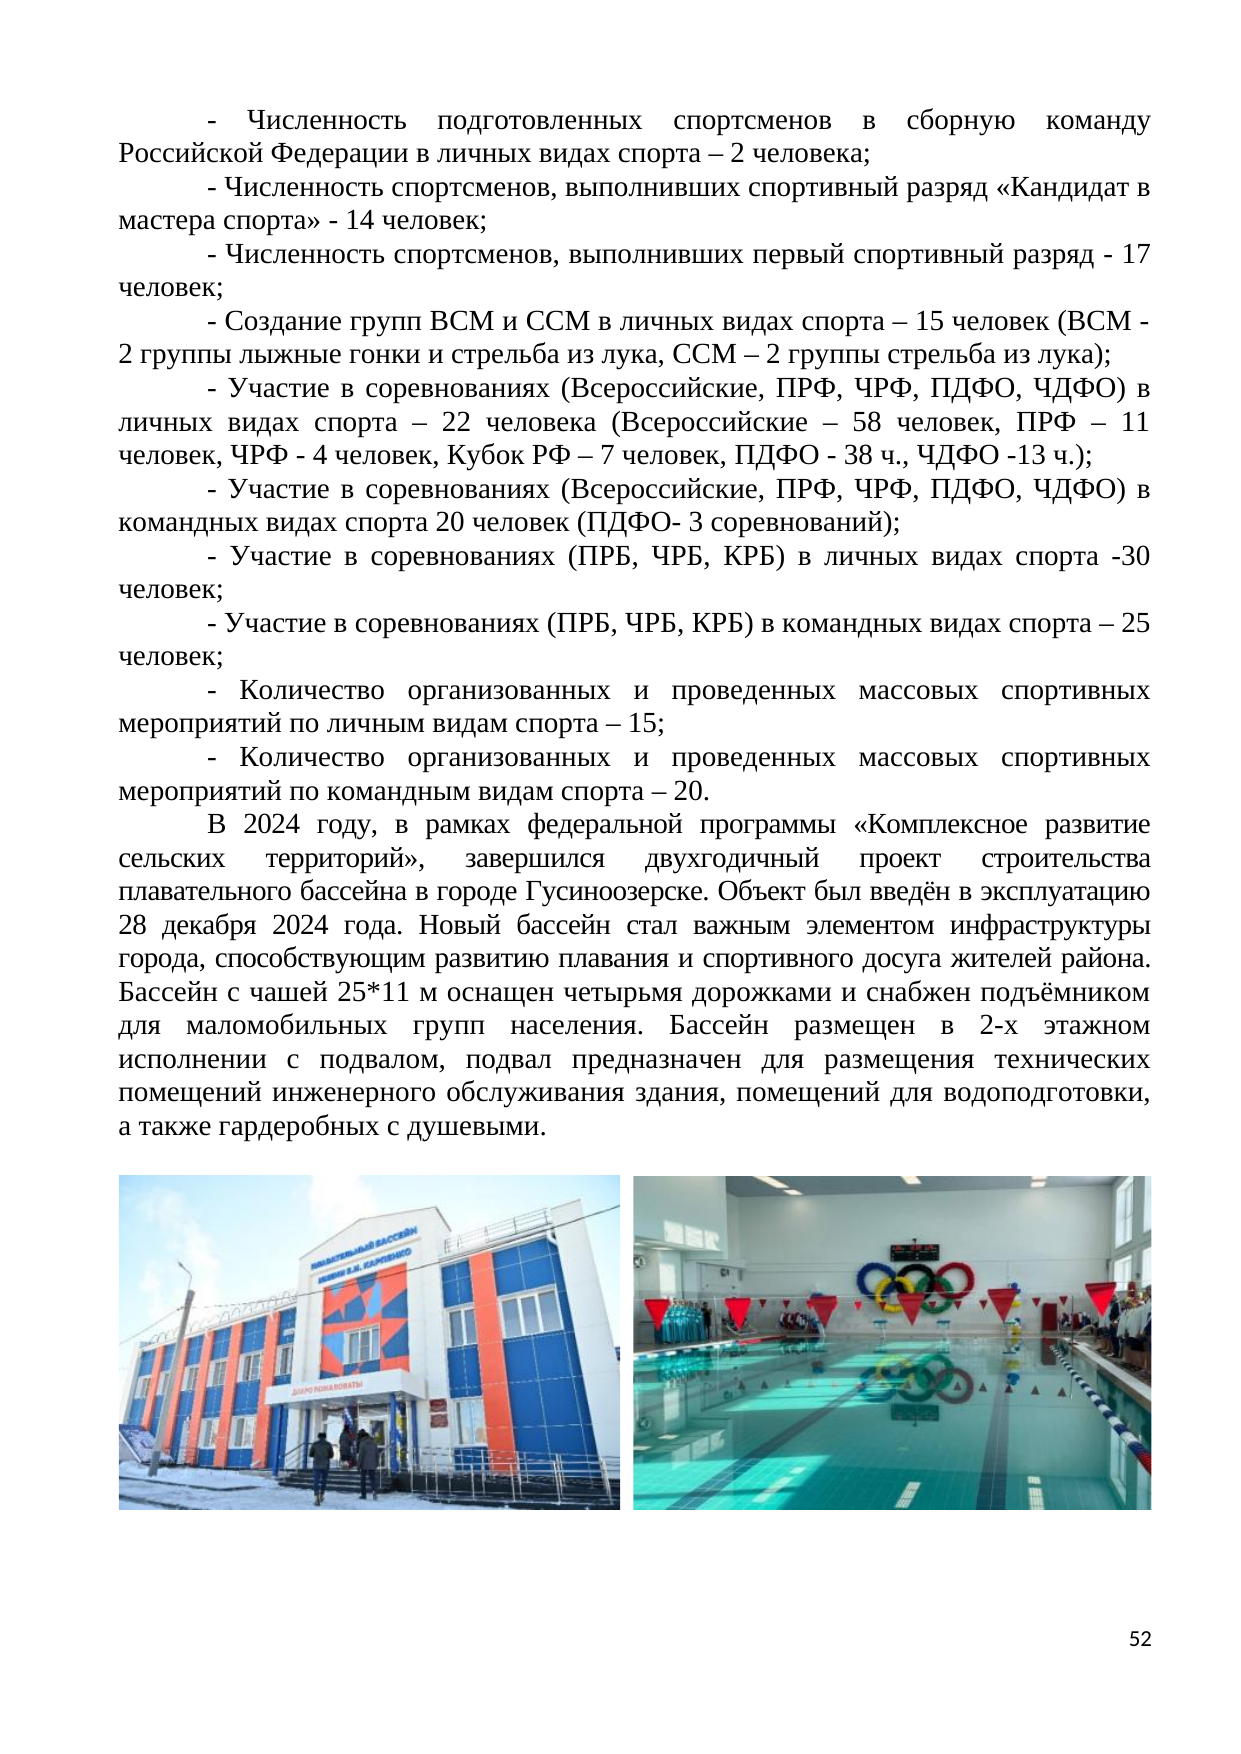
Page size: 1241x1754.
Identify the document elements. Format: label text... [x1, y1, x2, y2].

text - Количество организованных и проведенных массовых спортивных мероприятий по командным видам спорта – 20. [118, 739, 1152, 806]
text - Количество организованных и проведенных массовых спортивных мероприятий по личным видам спорта – 15; [118, 672, 1152, 739]
text - Участие в соревнованиях (ПРБ, ЧРБ, КРБ) в командных видах спорта – 25 человек; [118, 605, 1152, 672]
text - Участие в соревнованиях (Всероссийские, ПРФ, ЧРФ, ПДФО, ЧДФО) в личных видах спорта – 22 человека (Всероссийские – 58 человек, ПРФ – 11 человек, ЧРФ - 4 человек, Кубок РФ – 7 человек, ПДФО - 38 ч., ЧДФО -13 ч.); [118, 370, 1152, 471]
text - Численность спортсменов, выполнивших спортивный разряд «Кандидат в мастера спорта» - 14 человек; [118, 169, 1152, 236]
text В 2024 году, в рамках федеральной программы «Комплексное развитие сельских территорий», завершился двухгодичный проект строительства плавательного бассейна в городе Гусиноозерске. Объект был введён в эксплуатацию 28 декабря 2024 года. Новый бассейн стал важным элементом инфраструктуры города, способствующим развитию плавания и спортивного досуга жителей района. Бассейн с чашей 25*11 м оснащен четырьмя дорожками и снабжен подъёмником для маломобильных групп населения. Бассейн размещен в 2-х этажном исполнении с подвалом, подвал предназначен для размещения технических помещений инженерного обслуживания здания, помещений для водоподготовки, а также гардеробных с душевыми. [118, 806, 1152, 1142]
text - Численность подготовленных спортсменов в сборную команду Российской Федерации в личных видах спорта – 2 человека; [118, 102, 1152, 169]
picture [118, 1175, 621, 1510]
text - Создание групп ВСМ и ССМ в личных видах спорта – 15 человек (ВСМ -2 группы лыжные гонки и стрельба из лука, ССМ – 2 группы стрельба из лука); [118, 303, 1152, 370]
text - Участие в соревнованиях (Всероссийские, ПРФ, ЧРФ, ПДФО, ЧДФО) в командных видах спорта 20 человек (ПДФО- 3 соревнований); [118, 471, 1152, 538]
text - Участие в соревнованиях (ПРБ, ЧРБ, КРБ) в личных видах спорта -30 человек; [118, 538, 1152, 605]
text - Численность спортсменов, выполнивших первый спортивный разряд - 17 человек; [118, 236, 1152, 303]
picture [633, 1176, 1152, 1510]
